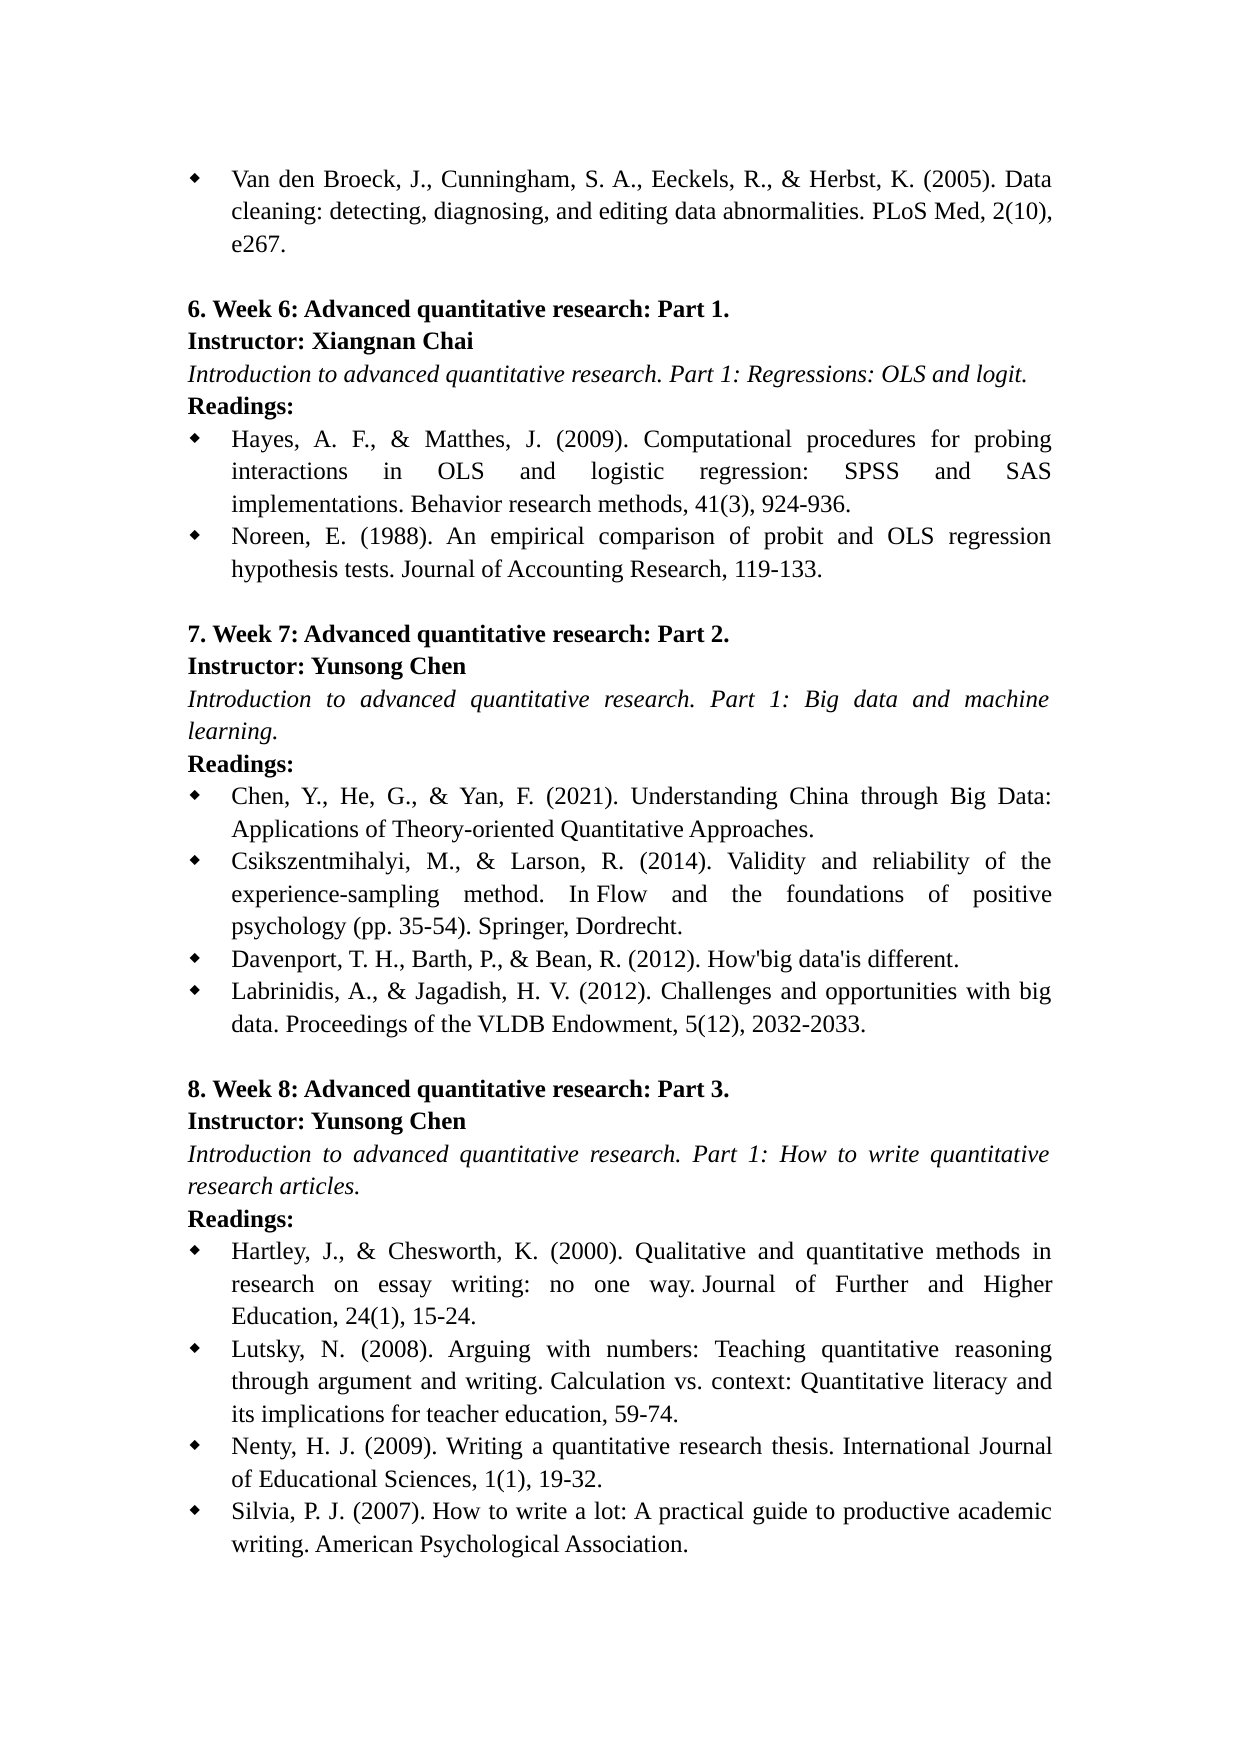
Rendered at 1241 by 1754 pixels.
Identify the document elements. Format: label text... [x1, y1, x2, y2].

list Hayes, A. F., & Matthes, J. (2009). Computational procedures for probing interactions in OLS and logistic regression: SPSS and SAS implementations. Behavior research methods, 41(3), 924-936. [187, 422, 1053, 519]
list Noreen, E. (1988). An empirical comparison of probit and OLS regression hypothesis tests. Journal of Accounting Research, 119-133. [187, 519, 1053, 584]
text Introduction to advanced quantitative research. Part 1: Regressions: OLS and logit. [187, 357, 1053, 389]
text Introduction to advanced quantitative research. Part 1: How to write quantitative research articles. [187, 1137, 1053, 1202]
list Hartley, J., & Chesworth, K. (2000). Qualitative and quantitative methods in research on essay writing: no one way. Journal of Further and Higher Education, 24(1), 15-24. [187, 1234, 1053, 1332]
list Nenty, H. J. (2009). Writing a quantitative research thesis. International Journal of Educational Sciences, 1(1), 19-32. [187, 1429, 1053, 1494]
list Csikszentmihalyi, M., & Larson, R. (2014). Validity and reliability of the experience-sampling method. In Flow and the foundations of positive psychology (pp. 35-54). Springer, Dordrecht. [187, 844, 1053, 942]
text Introduction to advanced quantitative research. Part 1: Big data and machine learning. [187, 682, 1053, 747]
list Lutsky, N. (2008). Arguing with numbers: Teaching quantitative reasoning through argument and writing. Calculation vs. context: Quantitative literacy and its implications for teacher education, 59-74. [187, 1332, 1053, 1429]
list Chen, Y., He, G., & Yan, F. (2021). Understanding China through Big Data: Applications of Theory-oriented Quantitative Approaches. [187, 779, 1053, 844]
text 7. Week 7: Advanced quantitative research: Part 2. [187, 617, 1053, 649]
text Instructor: Yunsong Chen [187, 649, 1053, 682]
text Instructor: Yunsong Chen [187, 1104, 1053, 1137]
text Readings: [187, 389, 1053, 422]
text Instructor: Xiangnan Chai [187, 324, 1053, 357]
text 8. Week 8: Advanced quantitative research: Part 3. [187, 1072, 1053, 1104]
text Readings: [187, 747, 1053, 779]
list Labrinidis, A., & Jagadish, H. V. (2012). Challenges and opportunities with big data. Proceedings of the VLDB Endowment, 5(12), 2032-2033. [187, 974, 1053, 1039]
text 6. Week 6: Advanced quantitative research: Part 1. [187, 292, 1053, 324]
list Davenport, T. H., Barth, P., & Bean, R. (2012). How'big data'is different. [187, 942, 1053, 974]
text Readings: [187, 1202, 1053, 1234]
list Silvia, P. J. (2007). How to write a lot: A practical guide to productive academic writing. American Psychological Association. [187, 1494, 1053, 1559]
list Van den Broeck, J., Cunningham, S. A., Eeckels, R., & Herbst, K. (2005). Data cleaning: detecting, diagnosing, and editing data abnormalities. PLoS Med, 2(10), e267. [187, 162, 1053, 259]
